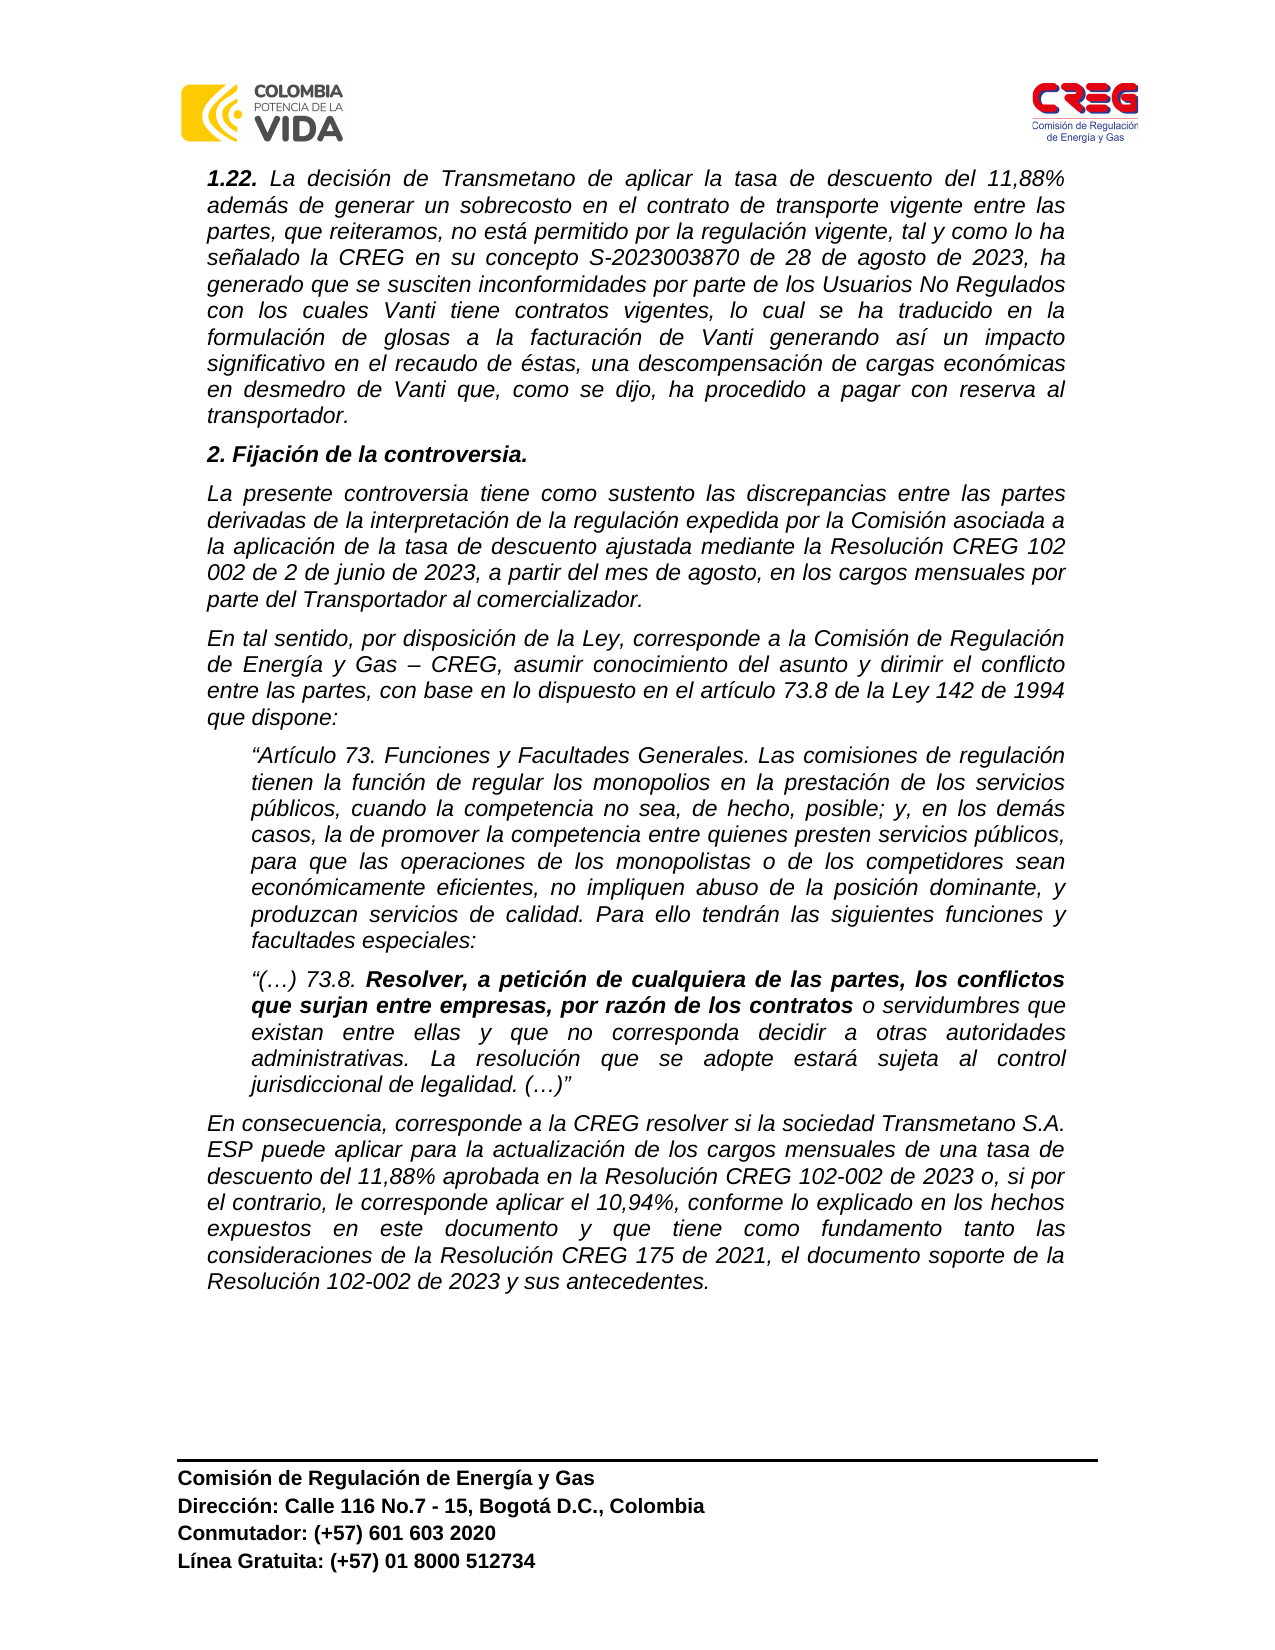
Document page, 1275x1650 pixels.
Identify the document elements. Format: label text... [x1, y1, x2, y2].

text En consecuencia, corresponde a la CREG resolver si la sociedad Transmetano S.A. ESP puede aplicar para la actualización de los cargos mensuales de una tasa de descuento del 11,88% aprobada en la Resolución CREG 102-002 de 2023 o, si por el contrario, le corresponde aplicar el 10,94%, conforme lo explicado en los hechos expuestos en este documento y que tiene como fundamento tanto las consideraciones de la Resolución CREG 175 de 2021, el documento soporte de la Resolución 102-002 de 2023 y sus antecedentes. [207, 1110, 1068, 1294]
text 2. Fijación de la controversia. [207, 441, 1068, 468]
text “Artículo 73. Funciones y Facultades Generales. Las comisiones de regulación tienen la función de regular los monopolios en la prestación de los servicios públicos, cuando la competencia no sea, de hecho, posible; y, en los demás casos, la de promover la competencia entre quienes presten servicios públicos, para que las operaciones de los monopolistas o de los competidores sean económicamente eficientes, no impliquen abuso de la posición dominante, y produzcan servicios de calidad. Para ello tendrán las siguientes funciones y facultades especiales: [251, 742, 1068, 953]
text “(…) 73.8. Resolver, a petición de cualquiera de las partes, los conflictos que surjan entre empresas, por razón de los contratos o servidumbres que existan entre ellas y que no corresponda decidir a otras autoridades administrativas. La resolución que se adopte estará sujeta al control jurisdiccional de legalidad. (…)” [251, 966, 1068, 1097]
picture [1032, 83, 1139, 143]
text 1.22. La decisión de Transmetano de aplicar la tasa de descuento del 11,88% además de generar un sobrecosto en el contrato de transporte vigente entre las partes, que reiteramos, no está permitido por la regulación vigente, tal y como lo ha señalado la CREG en su concepto S-2023003870 de 28 de agosto de 2023, ha generado que se susciten inconformidades por parte de los Usuarios No Regulados con los cuales Vanti tiene contratos vigentes, lo cual se ha traducido en la formulación de glosas a la facturación de Vanti generando así un impacto significativo en el recaudo de éstas, una descompensación de cargas económicas en desmedro de Vanti que, como se dijo, ha procedido a pagar con reserva al transportador. [207, 165, 1068, 429]
text La presente controversia tiene como sustento las discrepancias entre las partes derivadas de la interpretación de la regulación expedida por la Comisión asociada a la aplicación de la tasa de descuento ajustada mediante la Resolución CREG 102 002 de 2 de junio de 2023, a partir del mes de agosto, en los cargos mensuales por parte del Transportador al comercializador. [207, 480, 1068, 612]
text En tal sentido, por disposición de la Ley, corresponde a la Comisión de Regulación de Energía y Gas – CREG, asumir conocimiento del asunto y dirimir el conflicto entre las partes, con base en lo dispuesto en el artículo 73.8 de la Ley 142 de 1994 que dispone: [207, 624, 1068, 730]
picture [177, 83, 347, 143]
